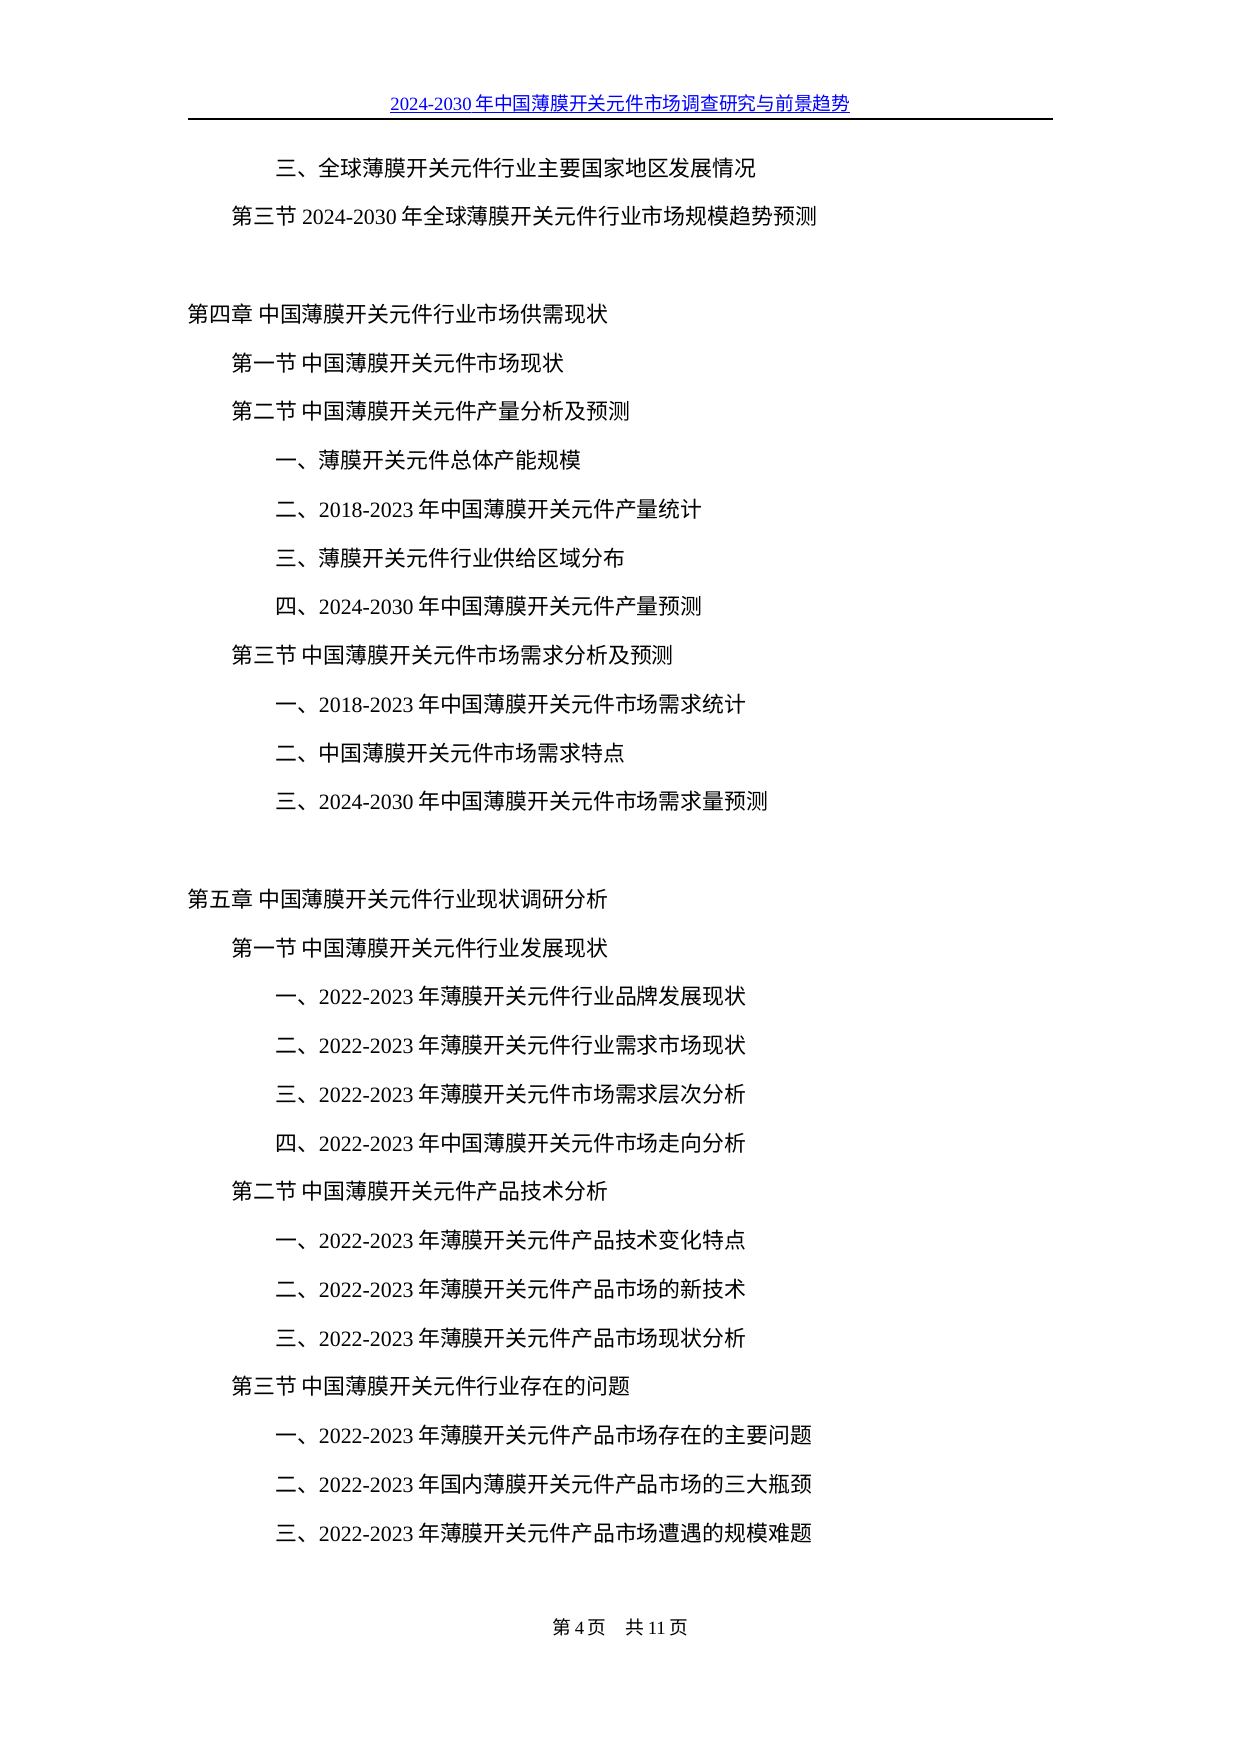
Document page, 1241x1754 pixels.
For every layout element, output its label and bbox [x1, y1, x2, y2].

text [187, 150, 1053, 1548]
